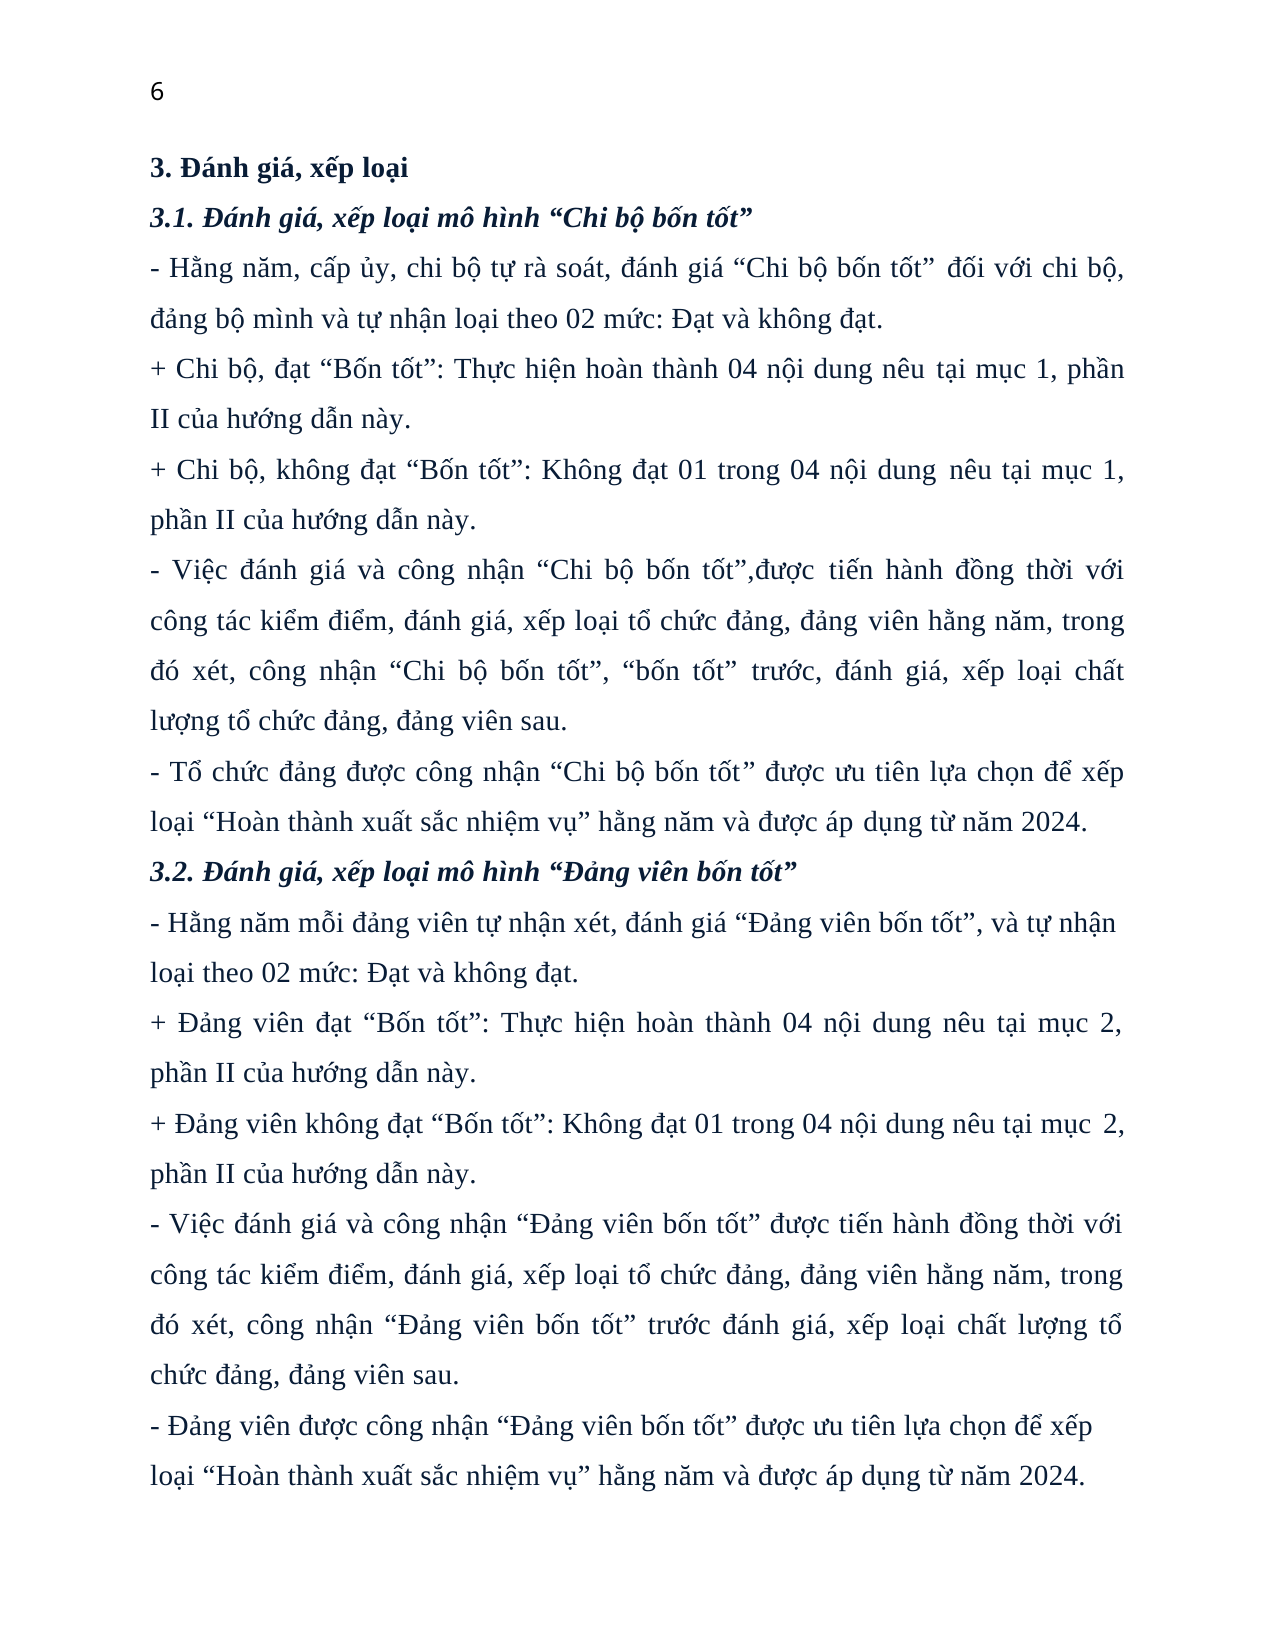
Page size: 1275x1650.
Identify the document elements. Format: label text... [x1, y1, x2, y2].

text loại theo 02 mức: Đạt và không đạt. [150, 955, 1125, 988]
text - Hằng năm mỗi đảng viên tự nhận xét, đánh giá “Đảng viên bốn tốt”, và tự nhận [150, 905, 1125, 938]
text 3.1. Đánh giá, xếp loại mô hình “Chi bộ bốn tốt” [150, 200, 1125, 234]
text + Đảng viên đạt “Bốn tốt”: Thực hiện hoàn thành 04 nội dung nêu tại mục 2, phần II của hướng dẫn này. [150, 1005, 1125, 1089]
text + Đảng viên không đạt “Bốn tốt”: Không đạt 01 trong 04 nội dung nêu tại mục 2, phần II của hướng dẫn này. [150, 1106, 1125, 1190]
text 3. Đánh giá, xếp loại [150, 150, 1125, 183]
text + Chi bộ, không đạt “Bốn tốt”: Không đạt 01 trong 04 nội dung nêu tại mục 1, phần II của hướng dẫn này. [150, 452, 1125, 536]
text - Việc đánh giá và công nhận “Chi bộ bốn tốt”,được tiến hành đồng thời với công tác kiểm điểm, đánh giá, xếp loại tổ chức đảng, đảng viên hằng năm, trong đó xét, công nhận “Chi bộ bốn tốt”, “bốn tốt” trước, đánh giá, xếp loại chất lượng tổ chức đảng, đảng viên sau. [150, 552, 1125, 737]
text loại “Hoàn thành xuất sắc nhiệm vụ” hằng năm và được áp dụng từ năm 2024. [150, 1458, 1125, 1492]
text - Việc đánh giá và công nhận “Đảng viên bốn tốt” được tiến hành đồng thời với công tác kiểm điểm, đánh giá, xếp loại tổ chức đảng, đảng viên hằng năm, trong đó xét, công nhận “Đảng viên bốn tốt” trước đánh giá, xếp loại chất lượng tổ chức đảng, đảng viên sau. [150, 1207, 1125, 1391]
text - Hằng năm, cấp ủy, chi bộ tự rà soát, đánh giá “Chi bộ bốn tốt” đối với chi bộ, đảng bộ mình và tự nhận loại theo 02 mức: Đạt và không đạt. [150, 251, 1125, 334]
text + Chi bộ, đạt “Bốn tốt”: Thực hiện hoàn thành 04 nội dung nêu tại mục 1, phần II của hướng dẫn này. [150, 351, 1125, 435]
text 3.2. Đánh giá, xếp loại mô hình “Đảng viên bốn tốt” [150, 854, 1125, 888]
text - Đảng viên được công nhận “Đảng viên bốn tốt” được ưu tiên lựa chọn để xếp [150, 1408, 1125, 1441]
text - Tổ chức đảng được công nhận “Chi bộ bốn tốt” được ưu tiên lựa chọn để xếp loại “Hoàn thành xuất sắc nhiệm vụ” hằng năm và được áp dụng từ năm 2024. [150, 754, 1125, 838]
